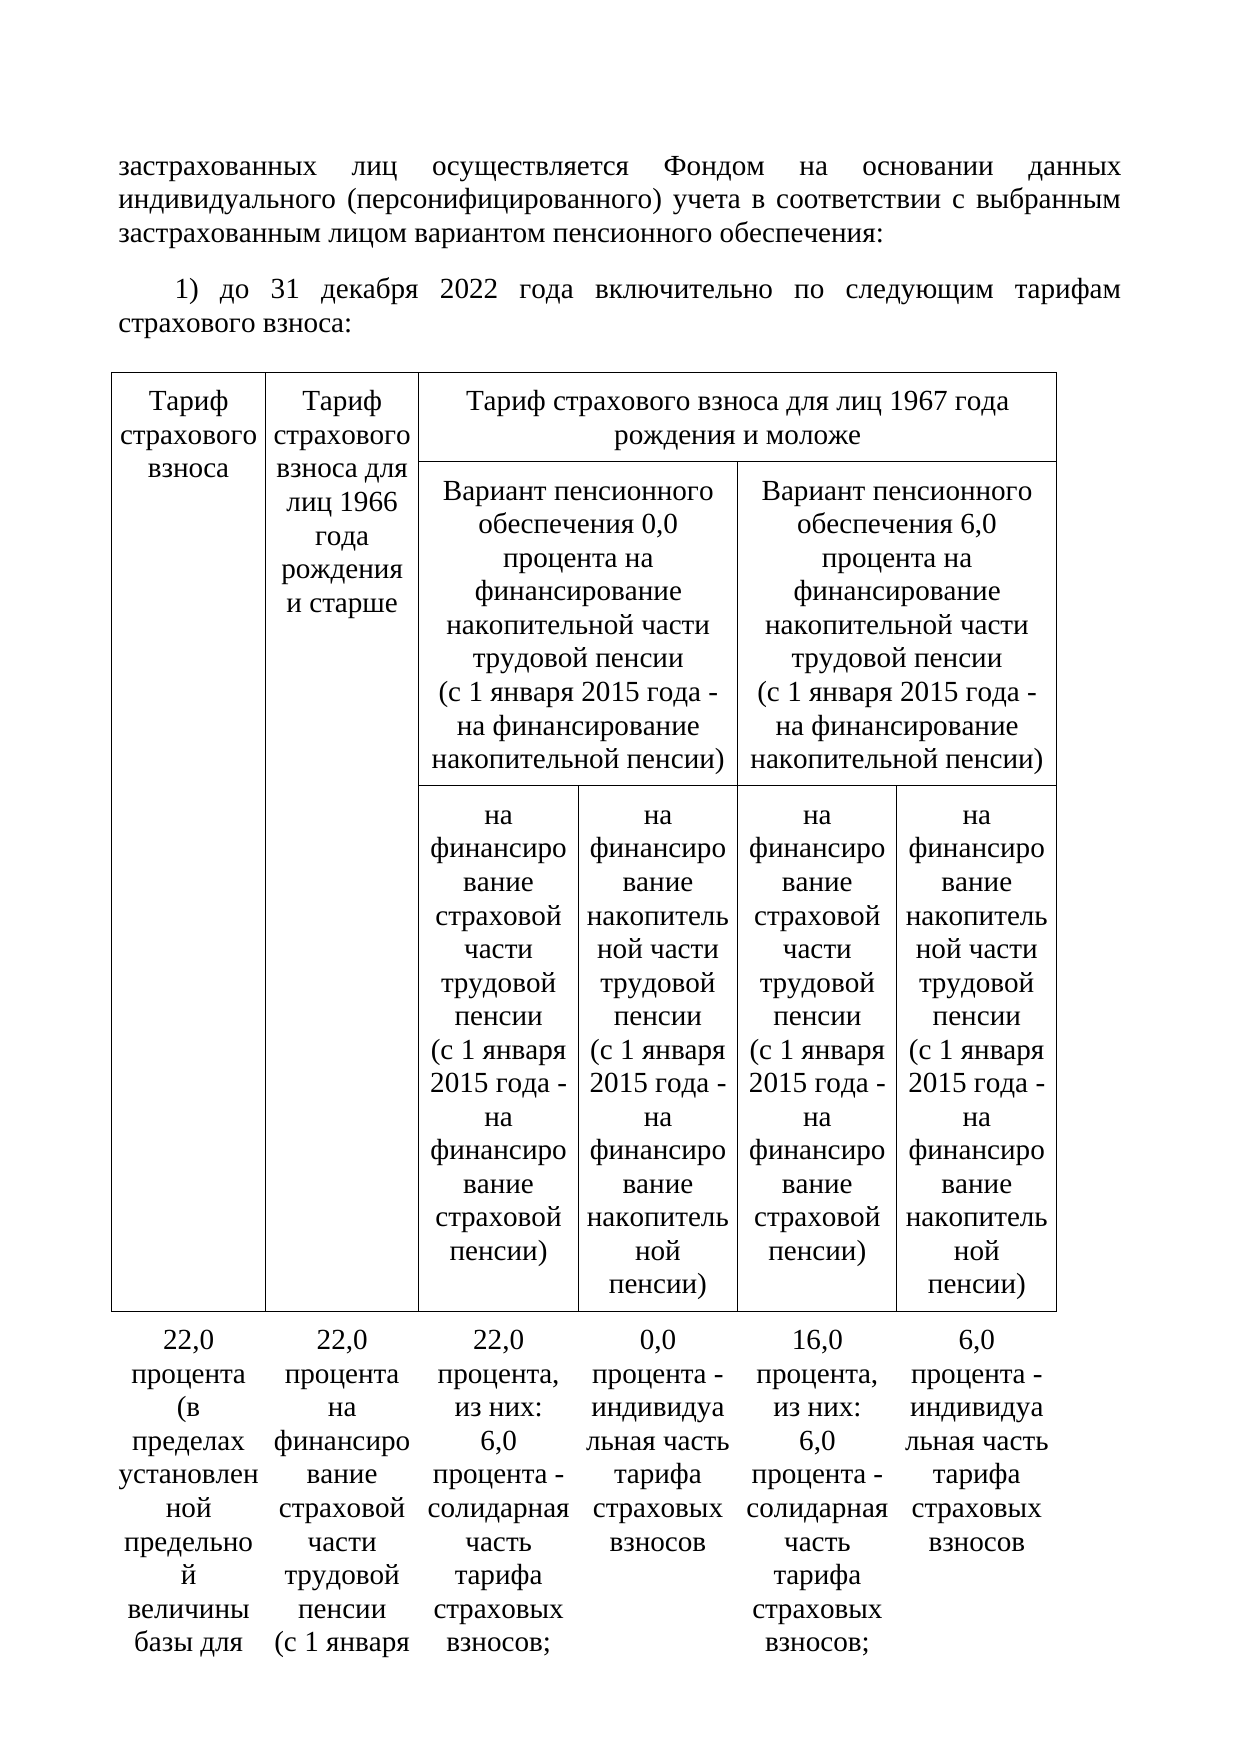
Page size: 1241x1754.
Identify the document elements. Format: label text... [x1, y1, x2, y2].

table_cell Вариант пенсионного обеспечения 6,0 процента на финансирование накопительной части трудовой пенсии (с 1 января 2015 года - на финансирование накопительной пенсии) [738, 462, 1056, 785]
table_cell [738, 1312, 897, 1668]
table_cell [265, 1312, 419, 1668]
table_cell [419, 1312, 578, 1668]
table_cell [897, 1312, 1056, 1668]
text 1) до 31 декабря 2022 года включительно по следующим тарифам страхового взноса: [118, 271, 1122, 338]
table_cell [578, 1312, 737, 1668]
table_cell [112, 1312, 265, 1668]
table_header Тариф страхового взноса для лиц 1966 года рождения и старше [266, 373, 418, 1311]
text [118, 148, 1122, 248]
table_cell на финансирование страховой части трудовой пенсии (с 1 января 2015 года - на финансирование страховой пенсии) [419, 786, 578, 1311]
table_header Тариф страхового взноса для лиц 1967 года рождения и моложе [419, 373, 1056, 461]
table_cell на финансирование страховой части трудовой пенсии (с 1 января 2015 года - на финансирование страховой пенсии) [738, 786, 896, 1311]
table_header Тариф страхового взноса [112, 373, 265, 1311]
table_cell на финансирование накопительной части трудовой пенсии (с 1 января 2015 года - на финансирование накопительной пенсии) [897, 786, 1056, 1311]
table_cell Вариант пенсионного обеспечения 0,0 процента на финансирование накопительной части трудовой пенсии (с 1 января 2015 года - на финансирование накопительной пенсии) [419, 462, 737, 785]
table_cell на финансирование накопительной части трудовой пенсии (с 1 января 2015 года - на финансирование накопительной пенсии) [579, 786, 737, 1311]
